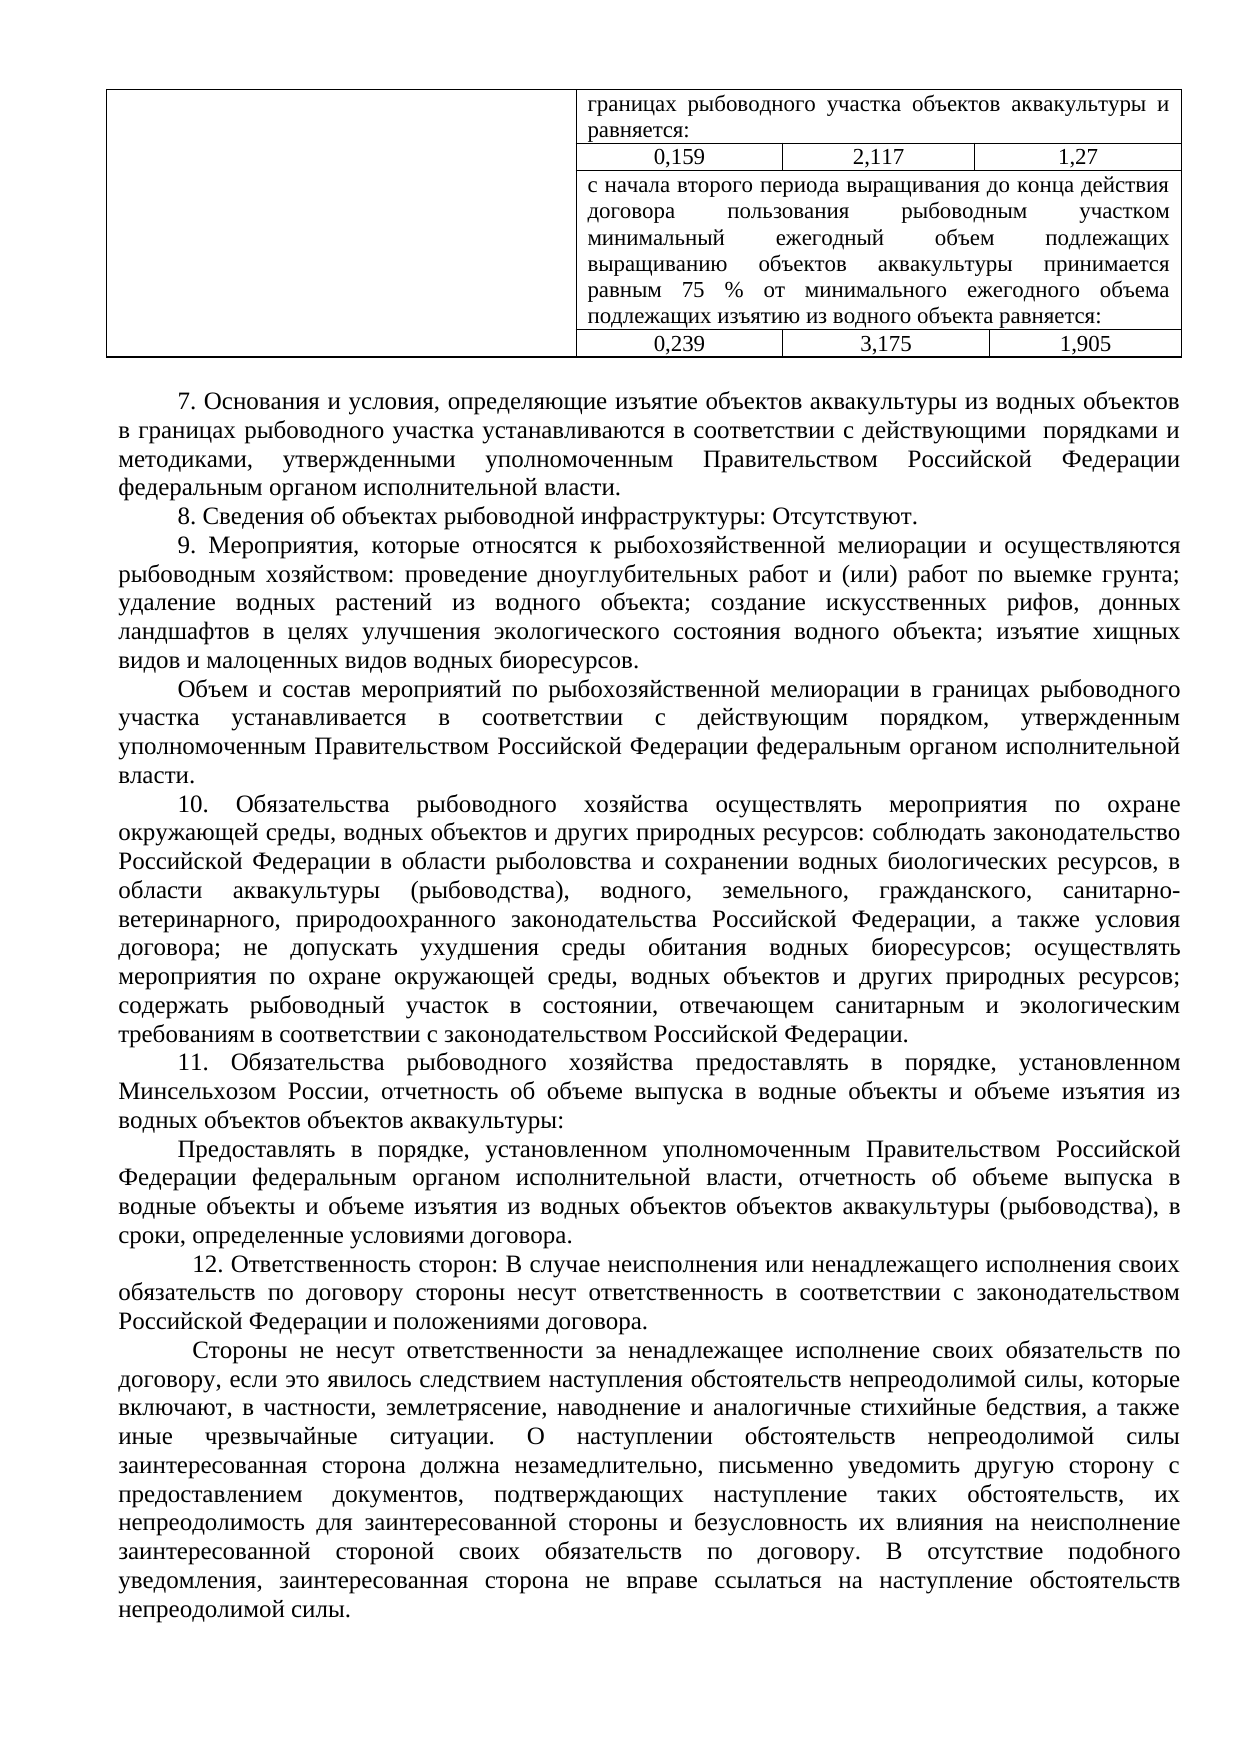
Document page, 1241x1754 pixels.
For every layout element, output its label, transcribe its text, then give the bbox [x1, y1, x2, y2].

text 12. Ответственность сторон: В случае неисполнения или ненадлежащего исполнения своих обязательств по договору стороны несут ответственность в соответствии с законодательством Российской Федерации и положениями договора. [118, 1249, 1181, 1335]
text 8. Сведения об объектах рыбоводной инфраструктуры: Отсутствуют. [118, 501, 1181, 530]
text Объем и состав мероприятий по рыбохозяйственной мелиорации в границах рыбоводного участка устанавливается в соответствии с действующим порядком, утвержденным уполномоченным Правительством Российской Федерации федеральным органом исполнительной власти. [118, 674, 1181, 789]
table_cell 1,905 [990, 330, 1181, 356]
text 11. Обязательства рыбоводного хозяйства предоставлять в порядке, установленном Минсельхозом России, отчетность об объеме выпуска в водные объекты и объеме изъятия из водных объектов объектов аквакультуры: [118, 1047, 1181, 1134]
text Предоставлять в порядке, установленном уполномоченным Правительством Российской Федерации федеральным органом исполнительной власти, отчетность об объеме выпуска в водные объекты и объеме изъятия из водных объектов объектов аквакультуры (рыбоводства), в сроки, определенные условиями договора. [118, 1134, 1181, 1249]
table_cell 3,175 [783, 330, 989, 356]
text Стороны не несут ответственности за ненадлежащее исполнение своих обязательств по договору, если это явилось следствием наступления обстоятельств непреодолимой силы, которые включают, в частности, землетрясение, наводнение и аналогичные стихийные бедствия, а также иные чрезвычайные ситуации. О наступлении обстоятельств непреодолимой силы заинтересованная сторона должна незамедлительно, письменно уведомить другую сторону с предоставлением документов, подтверждающих наступление таких обстоятельств, их непреодолимость для заинтересованной стороны и безусловность их влияния на неисполнение заинтересованной стороной своих обязательств по договору. В отсутствие подобного уведомления, заинтересованная сторона не вправе ссылаться на наступление обстоятельств непреодолимой силы. [118, 1335, 1181, 1622]
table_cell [577, 90, 1181, 142]
table_cell 0,159 [577, 144, 782, 170]
table_cell 1,27 [975, 144, 1181, 170]
table_cell 2,117 [783, 144, 974, 170]
table_cell 0,239 [577, 330, 782, 356]
text 7. Основания и условия, определяющие изъятие объектов аквакультуры из водных объектов в границах рыбоводного участка устанавливаются в соответствии с действующими порядками и методиками, утвержденными уполномоченным Правительством Российской Федерации федеральным органом исполнительной власти. [118, 386, 1181, 501]
text 10. Обязательства рыбоводного хозяйства осуществлять мероприятия по охране окружающей среды, водных объектов и других природных ресурсов: соблюдать законодательство Российской Федерации в области рыболовства и сохранении водных биологических ресурсов, в области аквакультуры (рыбоводства), водного, земельного, гражданского, санитарно-ветеринарного, природоохранного законодательства Российской Федерации, а также условия договора; не допускать ухудшения среды обитания водных биоресурсов; осуществлять мероприятия по охране окружающей среды, водных объектов и других природных ресурсов; содержать рыбоводный участок в состоянии, отвечающем санитарным и экологическим требованиям в соответствии с законодательством Российской Федерации. [118, 789, 1181, 1047]
text 9. Мероприятия, которые относятся к рыбохозяйственной мелиорации и осуществляются рыбоводным хозяйством: проведение дноуглубительных работ и (или) работ по выемке грунта; удаление водных растений из водного объекта; создание искусственных рифов, донных ландшафтов в целях улучшения экологического состояния водного объекта; изъятие хищных видов и малоценных видов водных биоресурсов. [118, 530, 1181, 674]
table_cell с начала второго периода выращивания до конца действия договора пользования рыбоводным участком минимальный ежегодный объем подлежащих выращиванию объектов аквакультуры принимается равным 75 % от минимального ежегодного объема подлежащих изъятию из водного объекта равняется: [577, 171, 1181, 329]
